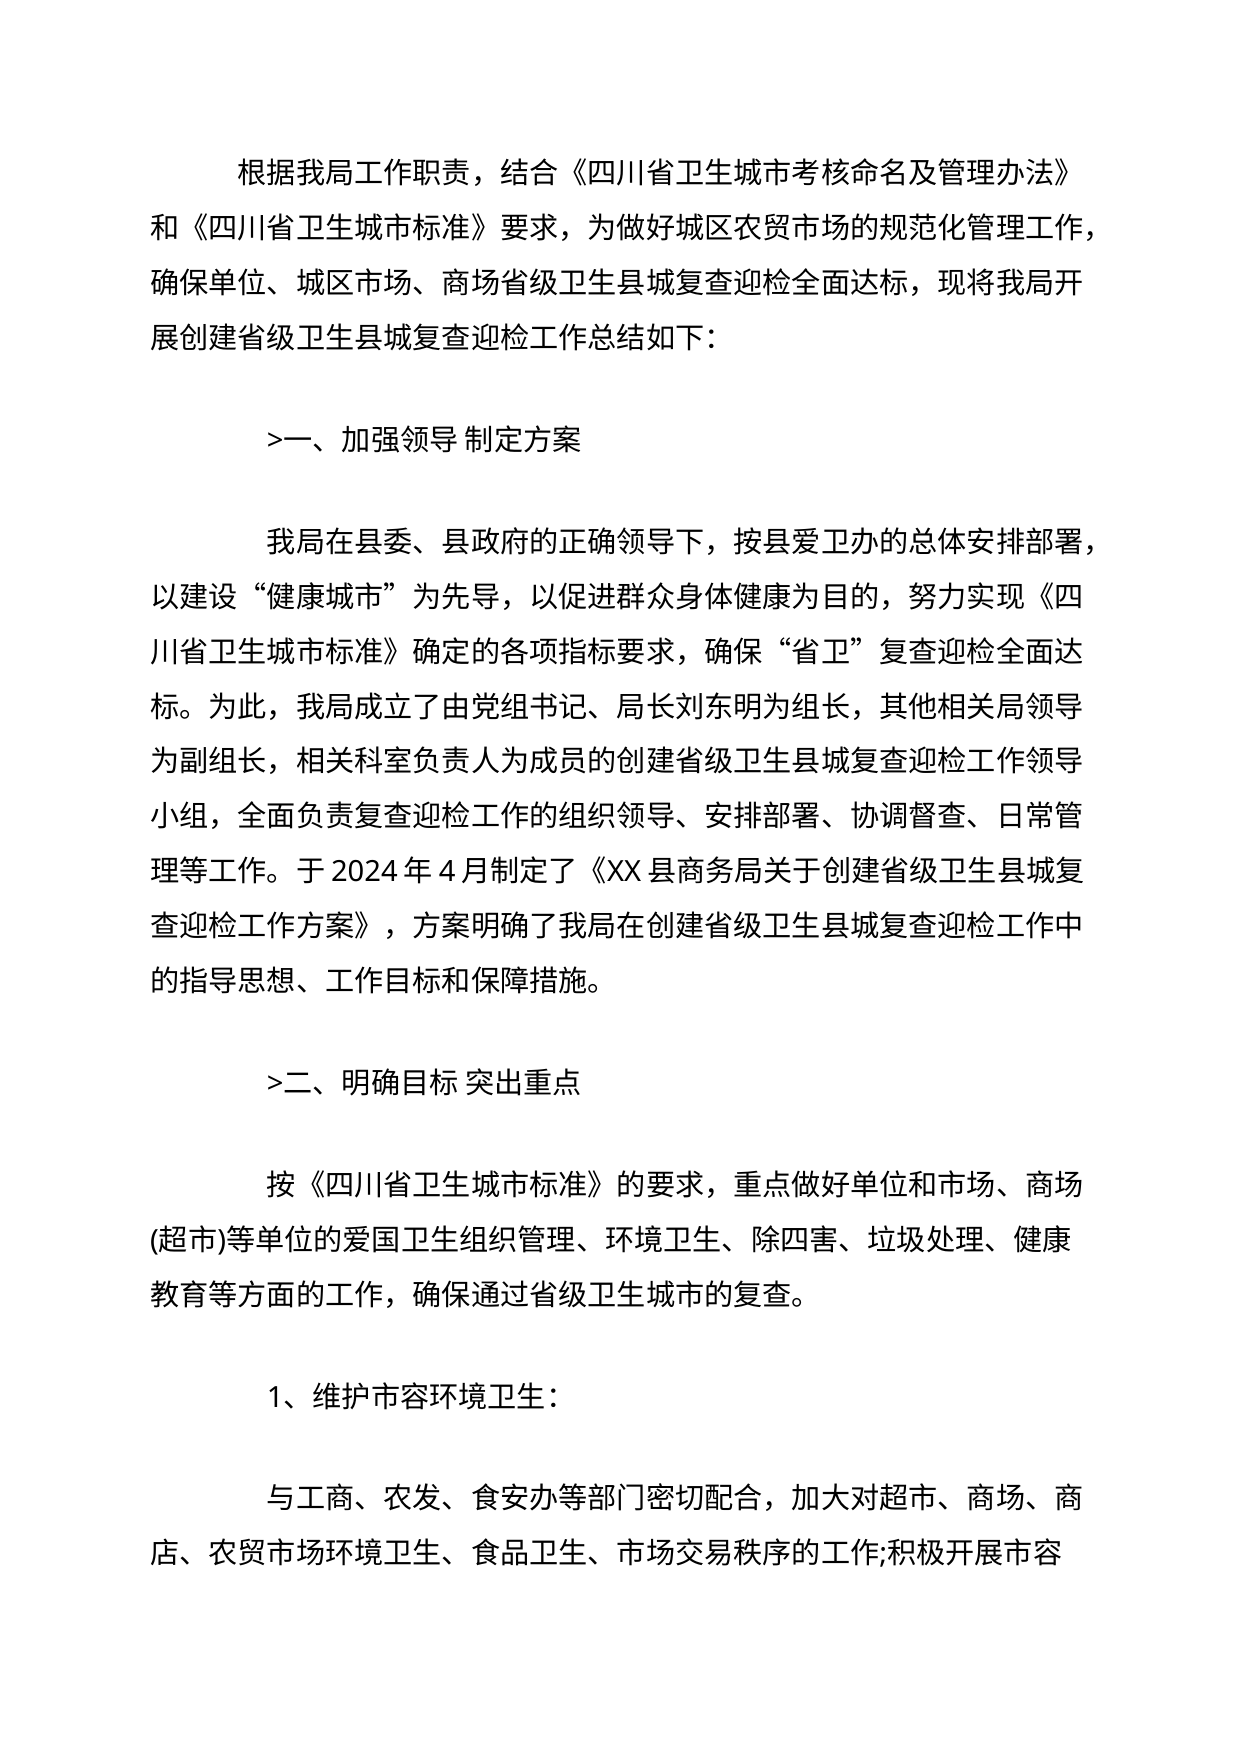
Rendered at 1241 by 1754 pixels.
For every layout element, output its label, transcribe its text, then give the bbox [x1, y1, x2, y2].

text 1、维护市容环境卫生： [150, 1373, 1090, 1416]
text 按《四川省卫生城市标准》的要求，重点做好单位和市场、商场(超市)等单位的爱国卫生组织管理、环境卫生、除四害、垃圾处理、健康教育等方面的工作，确保通过省级卫生城市的复查。 [150, 1161, 1090, 1314]
text 根据我局工作职责，结合《四川省卫生城市考核命名及管理办法》和《四川省卫生城市标准》要求，为做好城区农贸市场的规范化管理工作，确保单位、城区市场、商场省级卫生县城复查迎检全面达标，现将我局开展创建省级卫生县城复查迎检工作总结如下： [150, 150, 1090, 357]
text 我局在县委、县政府的正确领导下，按县爱卫办的总体安排部署，以建设“健康城市”为先导，以促进群众身体健康为目的，努力实现《四川省卫生城市标准》确定的各项指标要求，确保“省卫”复查迎检全面达标。为此，我局成立了由党组书记、局长刘东明为组长，其他相关局领导为副组长，相关科室负责人为成员的创建省级卫生县城复查迎检工作领导小组，全面负责复查迎检工作的组织领导、安排部署、协调督查、日常管理等工作。于2024年4月制定了《XX县商务局关于创建省级卫生县城复查迎检工作方案》，方案明确了我局在创建省级卫生县城复查迎检工作中的指导思想、工作目标和保障措施。 [150, 518, 1090, 1000]
text >二、明确目标 突出重点 [150, 1059, 1090, 1102]
text >一、加强领导 制定方案 [150, 416, 1090, 459]
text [150, 1475, 1090, 1572]
